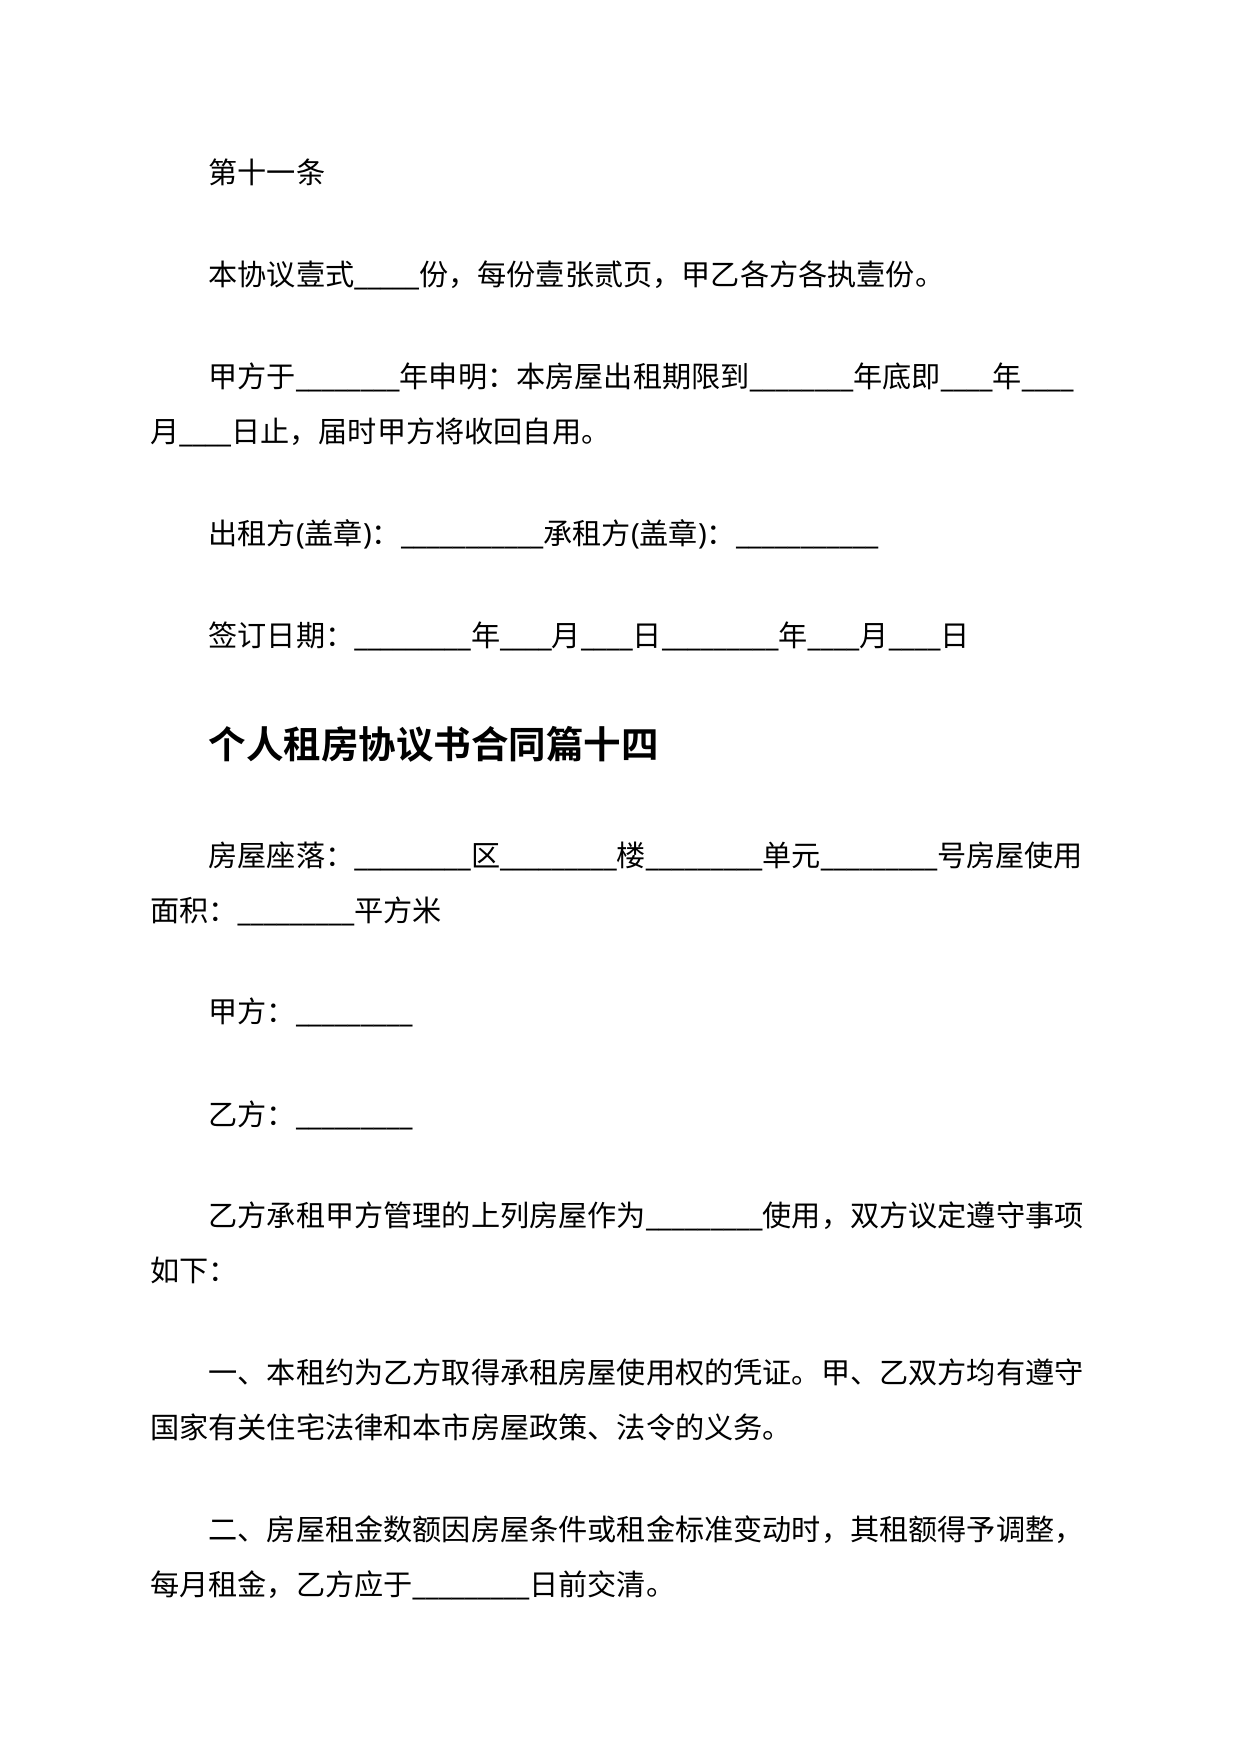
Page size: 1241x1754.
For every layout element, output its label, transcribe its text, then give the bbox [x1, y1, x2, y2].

text 本协议壹式_____份，每份壹张贰页，甲乙各方各执壹份。 [150, 252, 1090, 294]
text 个人租房协议书合同篇十四 [150, 715, 1090, 769]
text 签订日期：_________年____月____日_________年____月____日 [150, 613, 1090, 655]
text 第十一条 [150, 150, 1090, 192]
text 一、本租约为乙方取得承租房屋使用权的凭证。甲、乙双方均有遵守国家有关住宅法律和本市房屋政策、法令的义务。 [150, 1350, 1090, 1447]
text 房屋座落：_________区_________楼_________单元_________号房屋使用面积：_________平方米 [150, 832, 1090, 929]
text 甲方：_________ [150, 989, 1090, 1031]
text 乙方：_________ [150, 1091, 1090, 1133]
text 乙方承租甲方管理的上列房屋作为_________使用，双方议定遵守事项如下： [150, 1193, 1090, 1290]
text 甲方于________年申明：本房屋出租期限到________年底即____年____月____日止，届时甲方将收回自用。 [150, 354, 1090, 451]
text 二、房屋租金数额因房屋条件或租金标准变动时，其租额得予调整，每月租金，乙方应于_________日前交清。 [150, 1506, 1090, 1604]
text 出租方(盖章)：___________承租方(盖章)：___________ [150, 511, 1090, 553]
